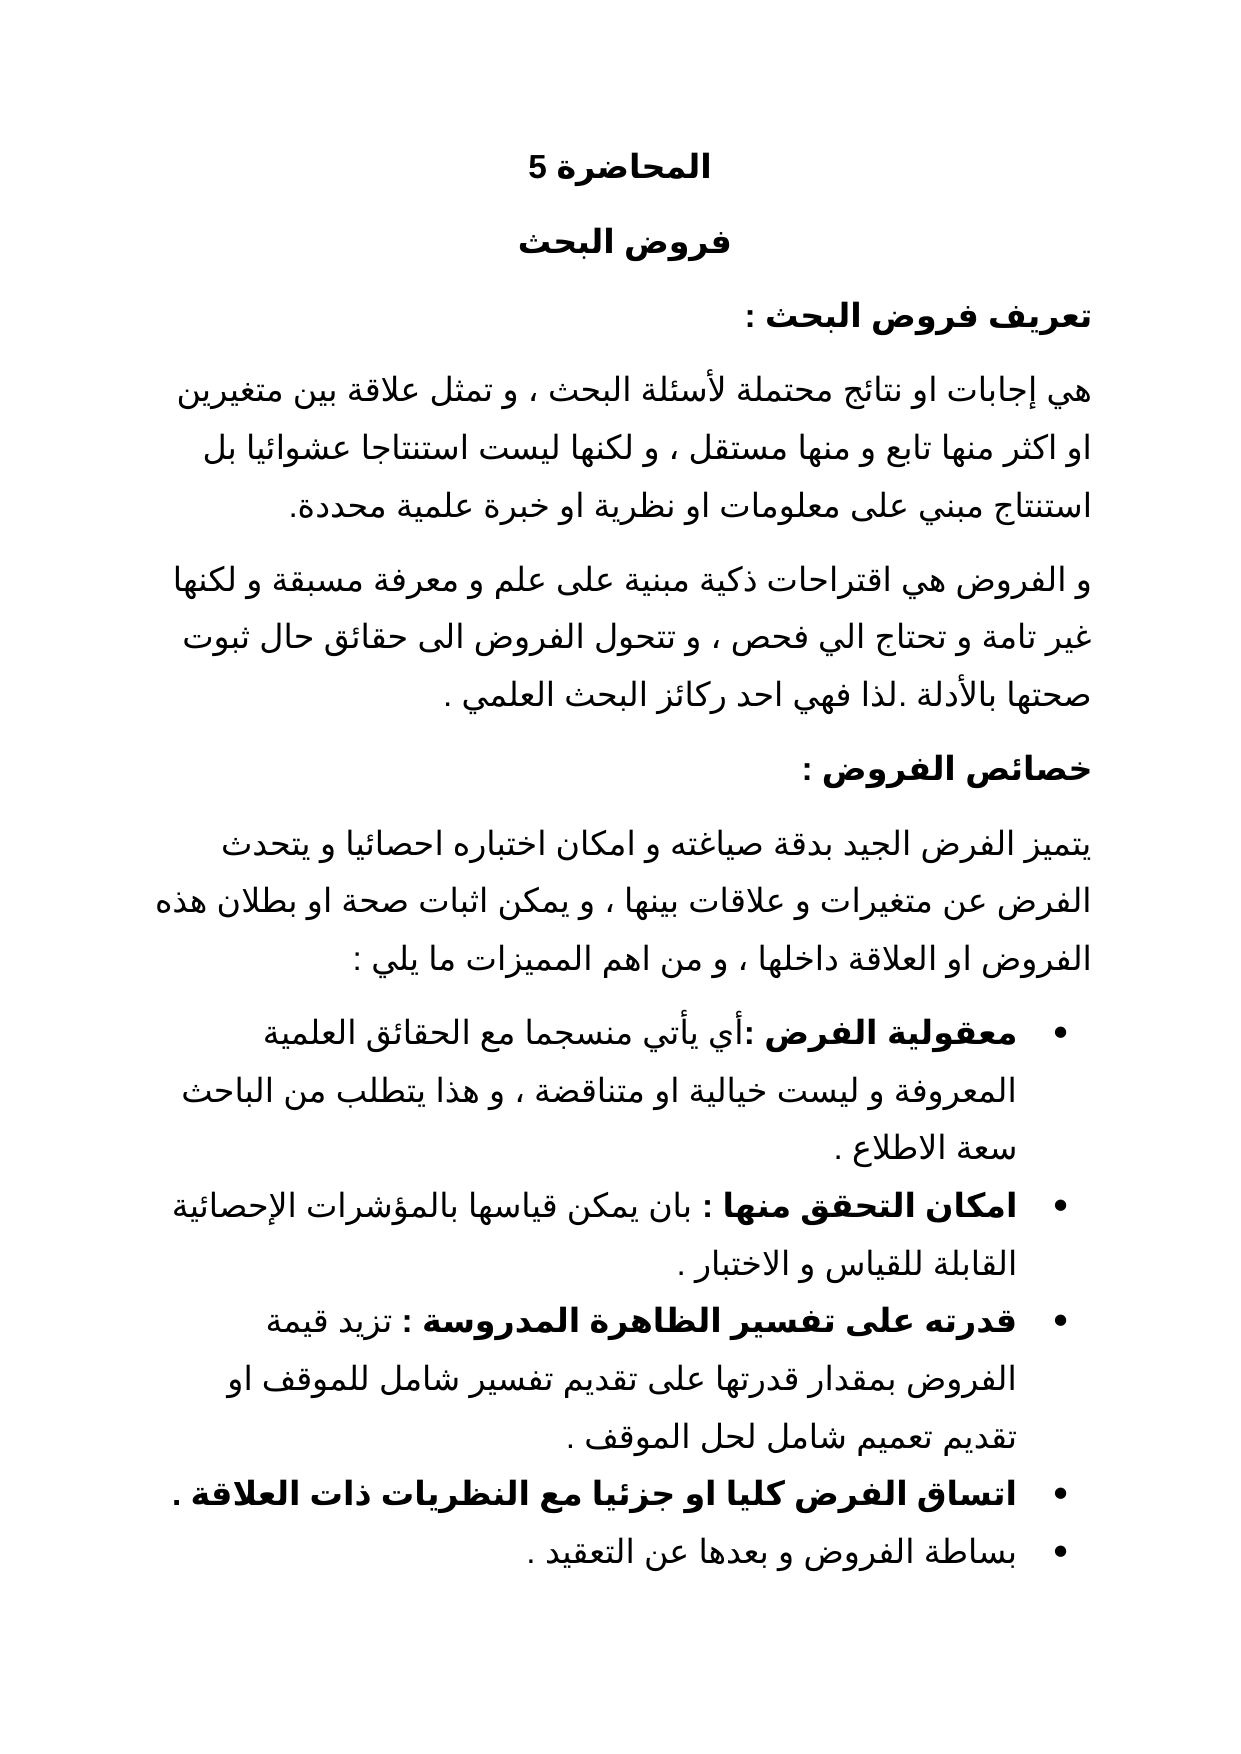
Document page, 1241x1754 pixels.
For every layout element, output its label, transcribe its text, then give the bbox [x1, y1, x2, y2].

list اتساق الفرض كليا او جزئيا مع النظريات ذات العلاقة . [148, 1474, 1055, 1513]
text يتميز الفرض الجيد بدقة صياغته و امكان اختباره احصائيا و يتحدث الفرض عن متغيرات و علاقات بينها ، و يمكن اثبات صحة او بطلان هذه الفروض او العلاقة داخلها ، و من اهم المميزات ما يلي : [148, 824, 1093, 977]
text خصائص الفروض : [148, 749, 1093, 788]
text المحاضرة 5 [148, 148, 1093, 186]
list معقولية الفرض :أي يأتي منسجما مع الحقائق العلمية المعروفة و ليست خيالية او متناقضة ، و هذا يتطلب من الباحث سعة الاطلاع . [148, 1013, 1055, 1167]
text فروض البحث [148, 222, 1093, 260]
text تعريف فروض البحث : [148, 296, 1093, 334]
list امكان التحقق منها : بان يمكن قياسها بالمؤشرات الإحصائية القابلة للقياس و الاختبار . [148, 1186, 1055, 1282]
list بساطة الفروض و بعدها عن التعقيد . [148, 1532, 1055, 1571]
list قدرته على تفسير الظاهرة المدروسة : تزيد قيمة الفروض بمقدار قدرتها على تقديم تفسير شامل للموقف او تقديم تعميم شامل لحل الموقف . [148, 1301, 1055, 1455]
text و الفروض هي اقتراحات ذكية مبنية على علم و معرفة مسبقة و لكنها غير تامة و تحتاج الي فحص ، و تتحول الفروض الى حقائق حال ثبوت صحتها بالأدلة .لذا فهي احد ركائز البحث العلمي . [148, 560, 1093, 713]
text هي إجابات او نتائج محتملة لأسئلة البحث ، و تمثل علاقة بين متغيرين او اكثر منها تابع و منها مستقل ، و لكنها ليست استنتاجا عشوائيا بل استنتاج مبني على معلومات او نظرية او خبرة علمية محددة. [148, 370, 1093, 524]
